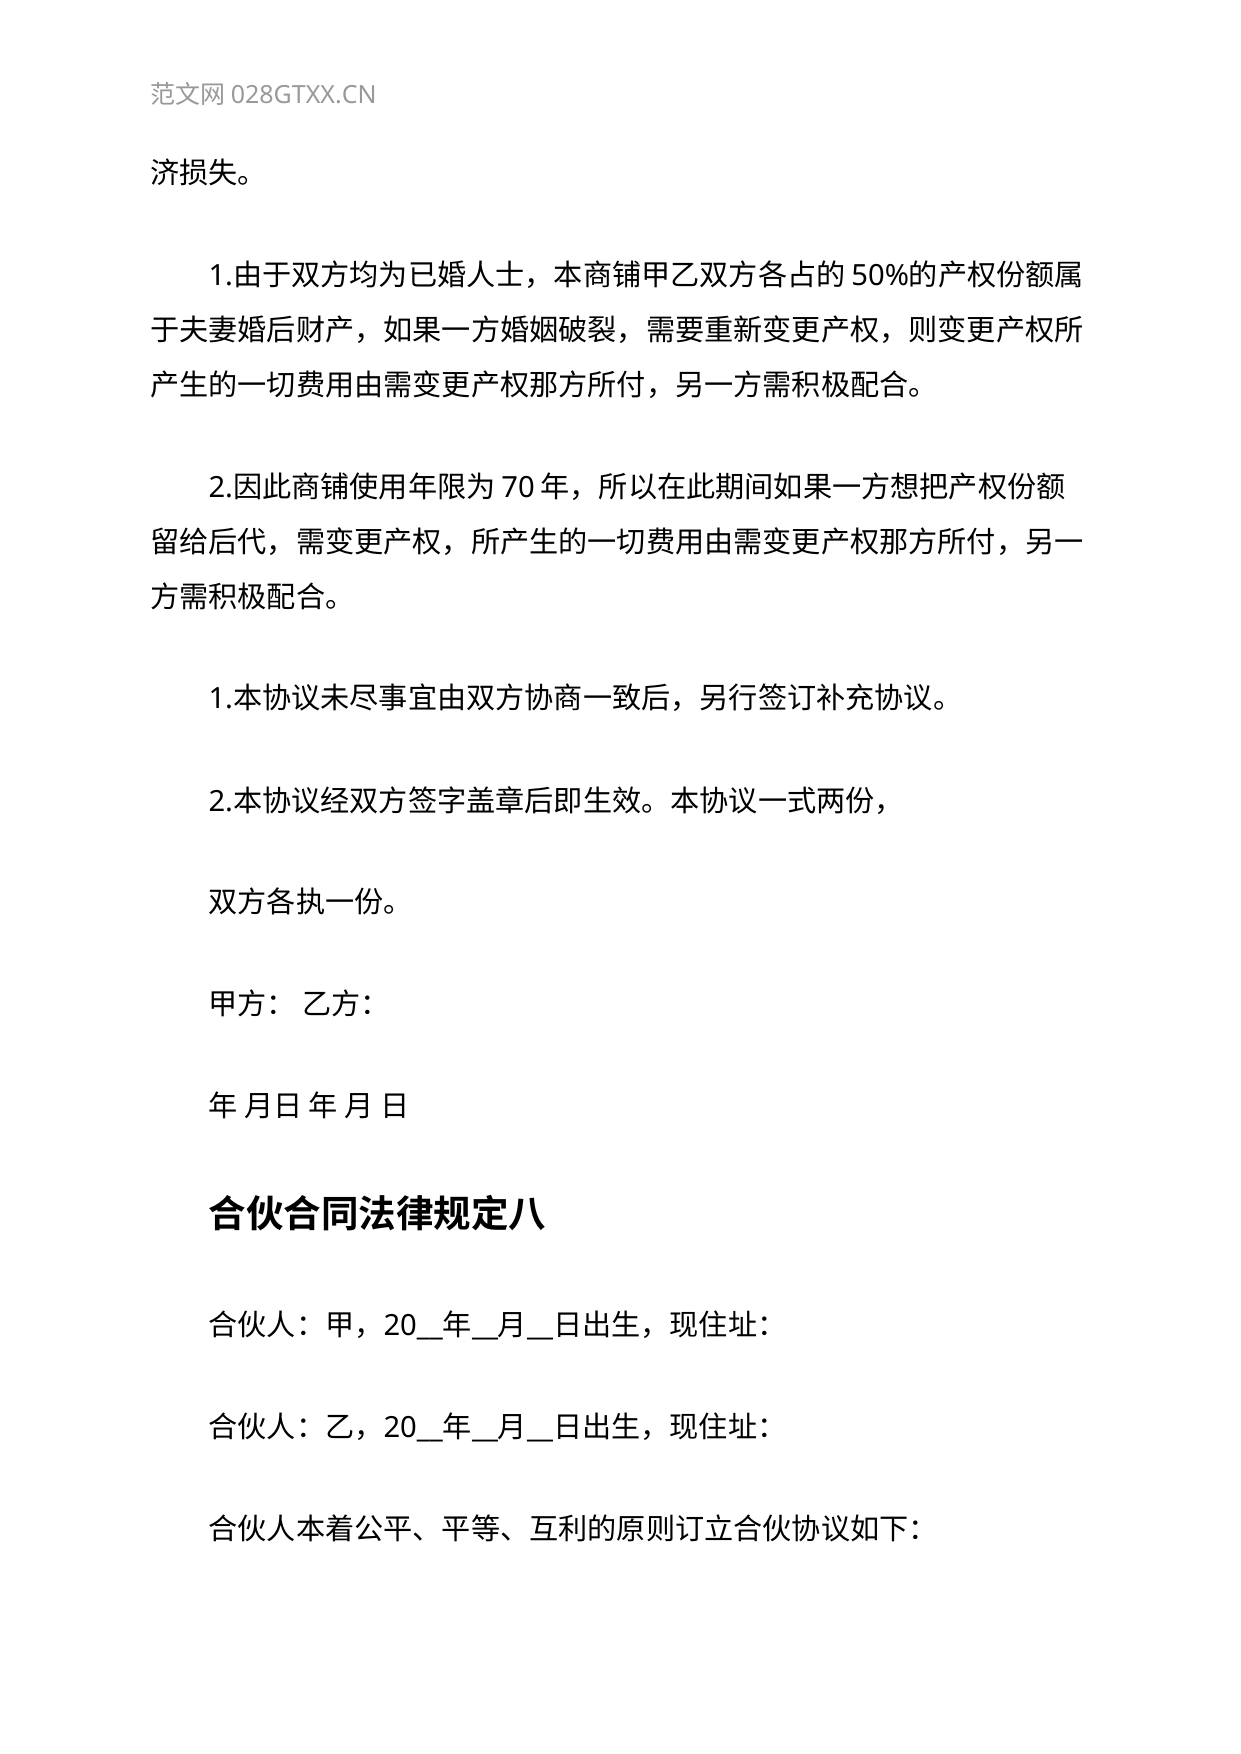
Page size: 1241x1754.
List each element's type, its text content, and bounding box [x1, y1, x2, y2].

text 合伙人本着公平、平等、互利的原则订立合伙协议如下： [150, 1506, 1090, 1548]
text 合伙人：乙，20__年__月__日出生，现住址： [150, 1404, 1090, 1446]
text 合伙人：甲，20__年__月__日出生，现住址： [150, 1302, 1090, 1344]
text 1.本协议未尽事宜由双方协商一致后，另行签订补充协议。 [150, 675, 1090, 717]
text 2.本协议经双方签字盖章后即生效。本协议一式两份， [150, 777, 1090, 819]
text 合伙合同法律规定八 [150, 1184, 1090, 1239]
text 甲方： 乙方： [150, 981, 1090, 1023]
text 年 月日 年 月 日 [150, 1083, 1090, 1125]
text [150, 150, 1090, 192]
text 双方各执一份。 [150, 879, 1090, 921]
text 1.由于双方均为已婚人士，本商铺甲乙双方各占的50%的产权份额属于夫妻婚后财产，如果一方婚姻破裂，需要重新变更产权，则变更产权所产生的一切费用由需变更产权那方所付，另一方需积极配合。 [150, 252, 1090, 404]
text 2.因此商铺使用年限为70年，所以在此期间如果一方想把产权份额留给后代，需变更产权，所产生的一切费用由需变更产权那方所付，另一方需积极配合。 [150, 463, 1090, 616]
